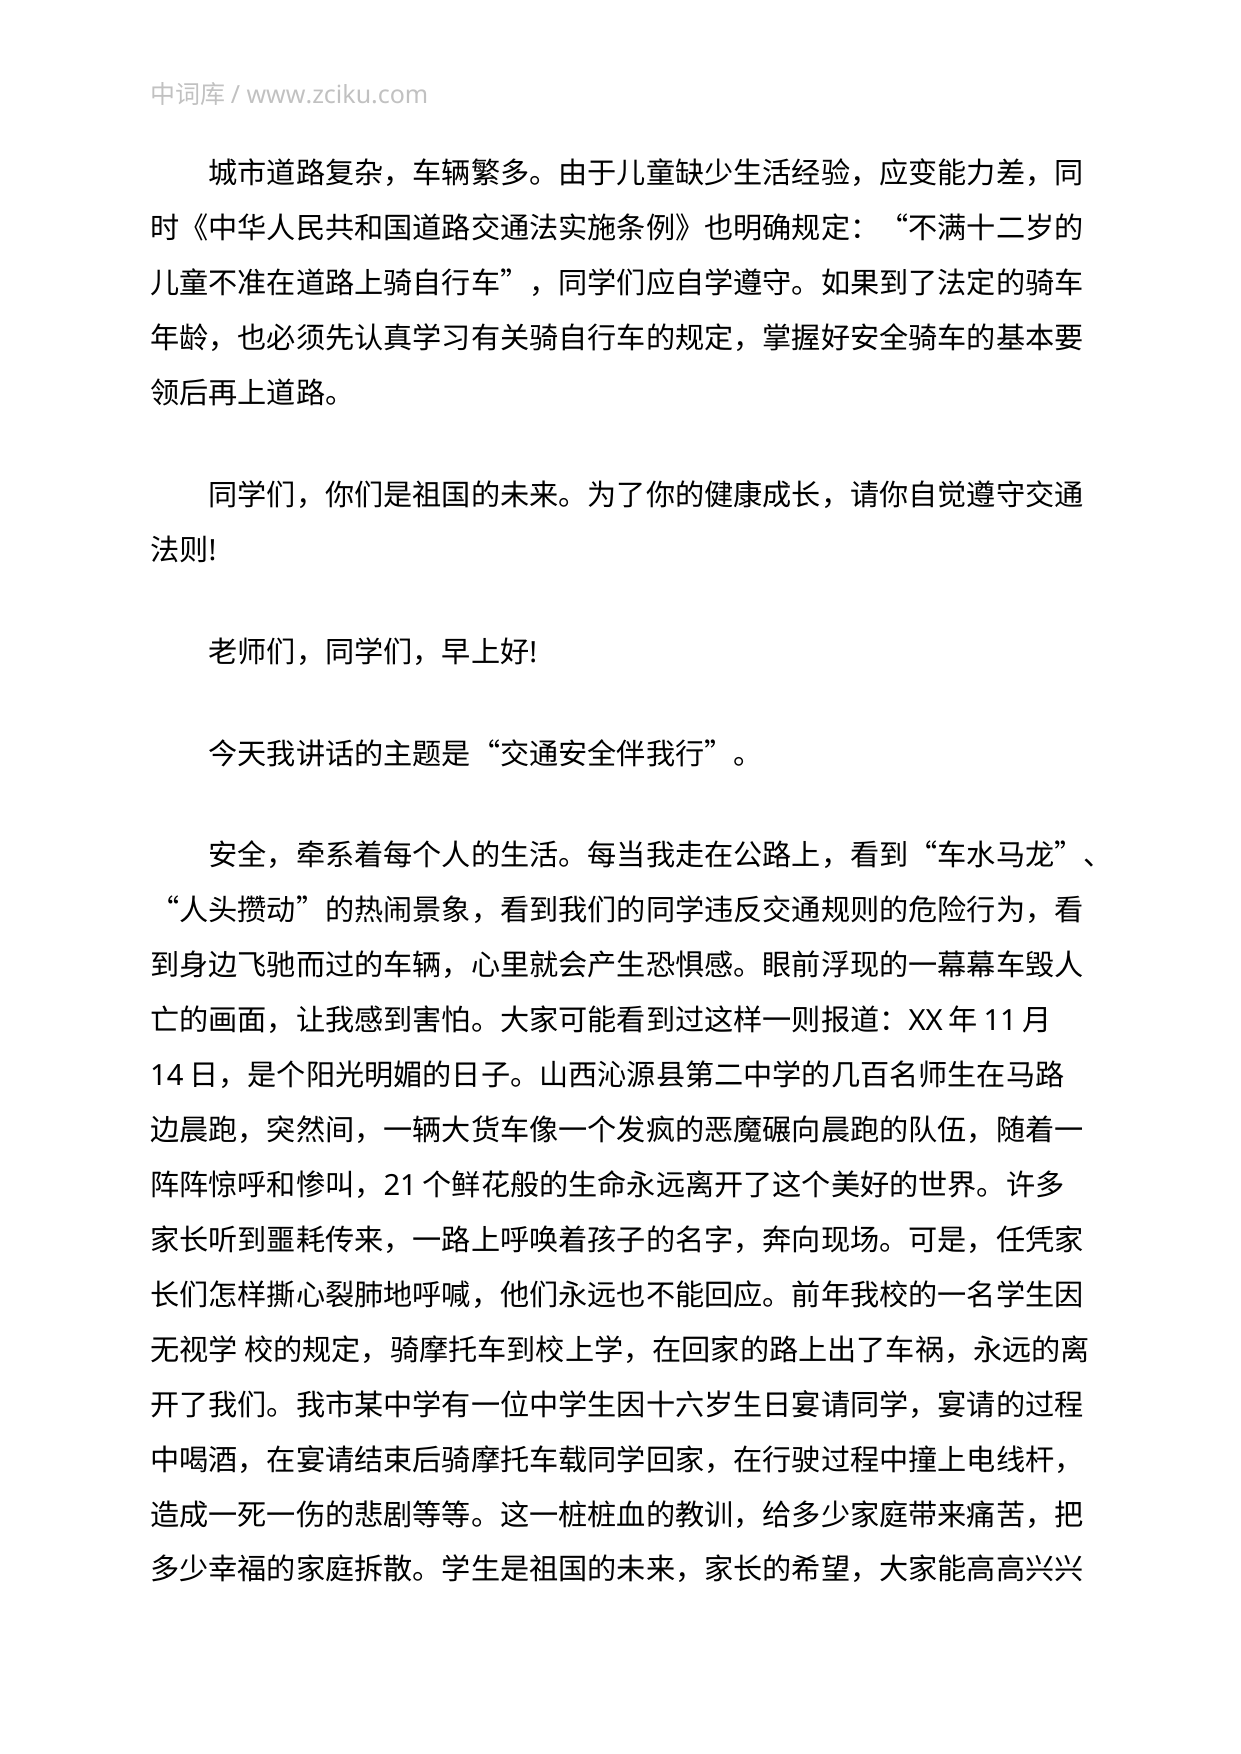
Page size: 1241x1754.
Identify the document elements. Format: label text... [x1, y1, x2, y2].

text 城市道路复杂，车辆繁多。由于儿童缺少生活经验，应变能力差，同时《中华人民共和国道路交通法实施条例》也明确规定：“不满十二岁的儿童不准在道路上骑自行车”，同学们应自学遵守。如果到了法定的骑车年龄，也必须先认真学习有关骑自行车的规定，掌握好安全骑车的基本要领后再上道路。 [150, 150, 1090, 412]
text 同学们，你们是祖国的未来。为了你的健康成长，请你自觉遵守交通法则! [150, 471, 1090, 569]
text 老师们，同学们，早上好! [150, 628, 1090, 671]
text 今天我讲话的主题是“交通安全伴我行”。 [150, 730, 1090, 772]
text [150, 832, 1090, 1588]
